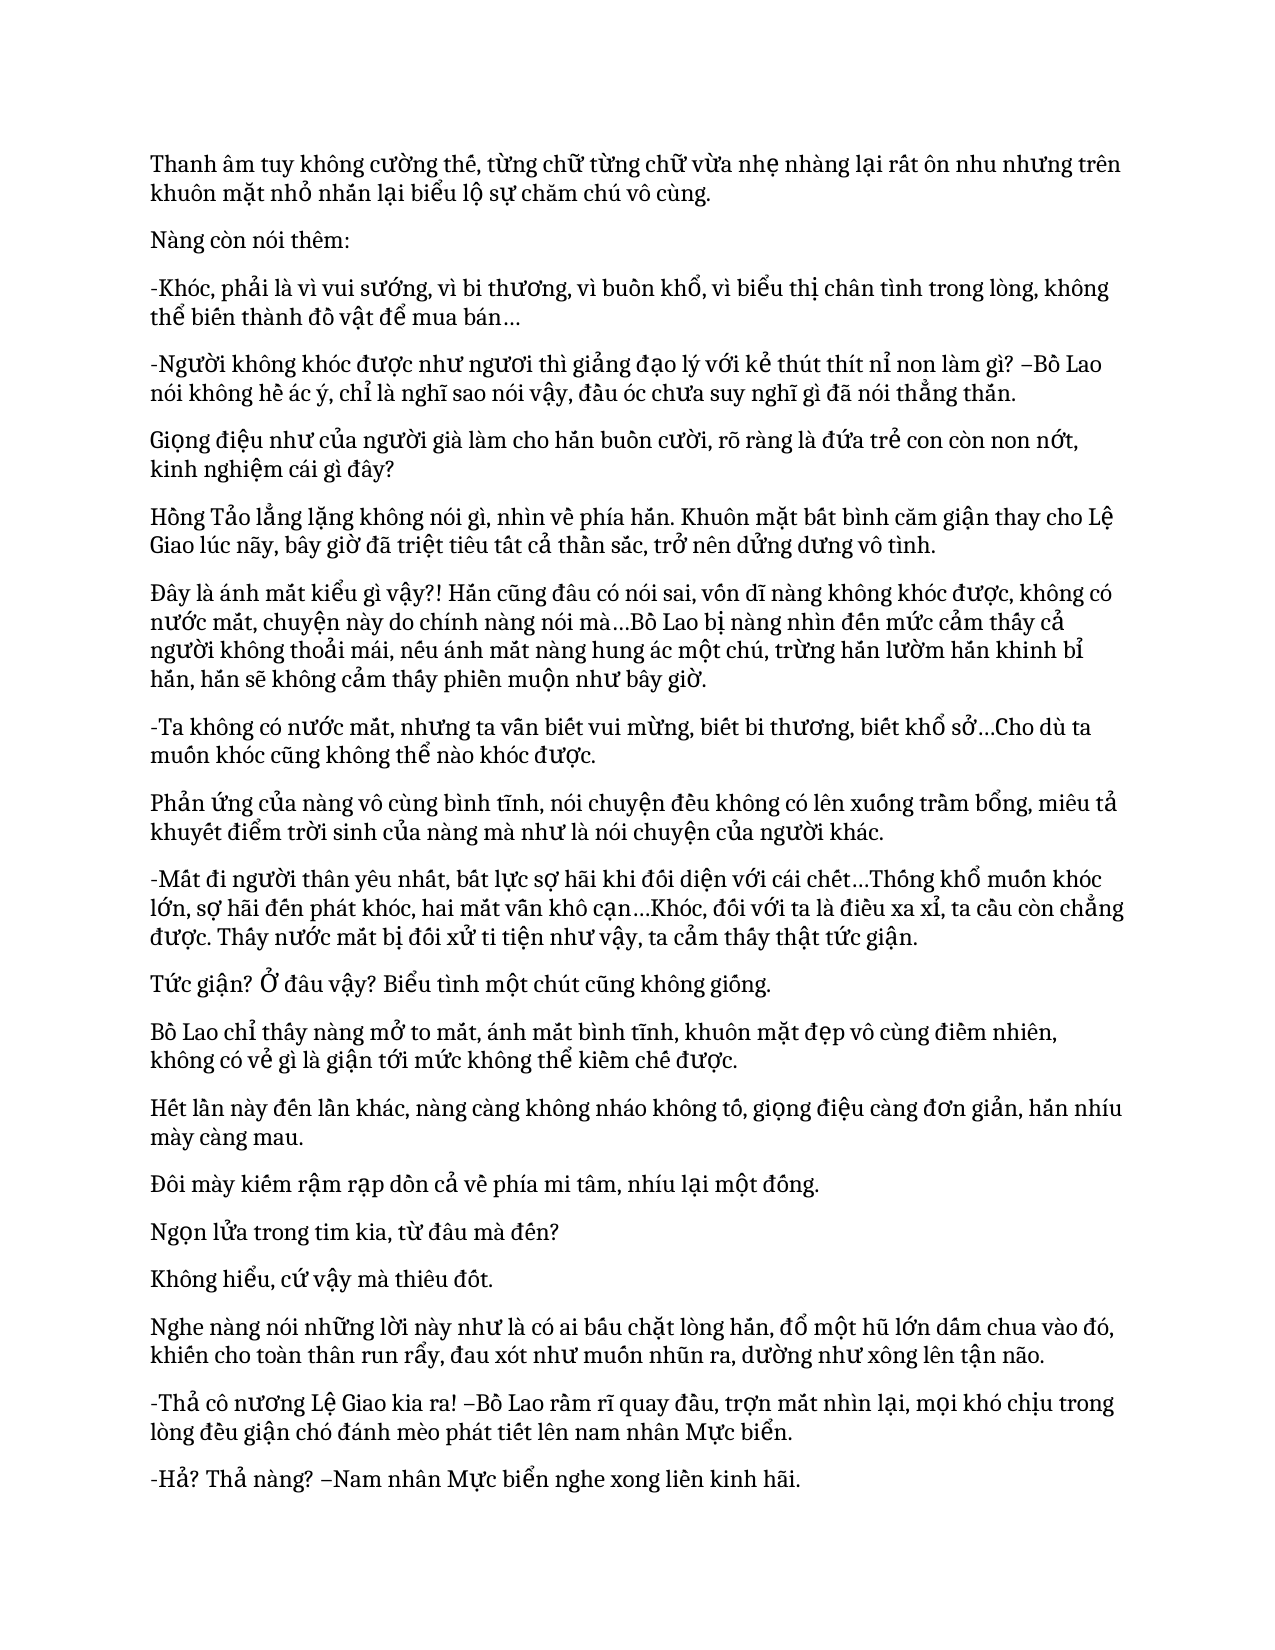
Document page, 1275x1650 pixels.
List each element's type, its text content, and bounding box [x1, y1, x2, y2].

text Phản ứng của nàng vô cùng bình tĩnh, nói chuyện đều không có lên xuống trầm bổng, miêu tả khuyết điểm trời sinh của nàng mà như là nói chuyện của người khác. [150, 789, 1125, 846]
text Đôi mày kiếm rậm rạp dồn cả về phía mi tâm, nhíu lại một đống. [150, 1170, 1125, 1199]
text Đây là ánh mắt kiểu gì vậy?! Hắn cũng đâu có nói sai, vốn dĩ nàng không khóc được, không có nước mắt, chuyện này do chính nàng nói mà…Bồ Lao bị nàng nhìn đến mức cảm thấy cả người không thoải mái, nếu ánh mắt nàng hung ác một chú, trừng hắn lườm hắn khinh bỉ hắn, hắn sẽ không cảm thấy phiền muộn như bây giờ. [150, 579, 1125, 694]
text -Thả cô nương Lệ Giao kia ra! –Bồ Lao rầm rĩ quay đầu, trợn mắt nhìn lại, mọi khó chịu trong lòng đều giận chó đánh mèo phát tiết lên nam nhân Mực biển. [150, 1389, 1125, 1446]
text Hết lần này đến lần khác, nàng càng không nháo không tố, giọng điệu càng đơn giản, hắn nhíu mày càng mau. [150, 1094, 1125, 1151]
text Thanh âm tuy không cường thế, từng chữ từng chữ vừa nhẹ nhàng lại rất ôn nhu nhưng trên khuôn mặt nhỏ nhắn lại biểu lộ sự chăm chú vô cùng. [150, 150, 1125, 207]
text Hồng Tảo lẳng lặng không nói gì, nhìn về phía hắn. Khuôn mặt bất bình căm giận thay cho Lệ Giao lúc nãy, bây giờ đã triệt tiêu tất cả thần sắc, trở nên dửng dưng vô tình. [150, 502, 1125, 560]
text -Ta không có nước mắt, nhưng ta vẫn biết vui mừng, biết bi thương, biết khổ sở…Cho dù ta muốn khóc cũng không thể nào khóc được. [150, 712, 1125, 770]
text -Khóc, phải là vì vui sướng, vì bi thương, vì buồn khổ, vì biểu thị chân tình trong lòng, không thể biến thành đồ vật để mua bán… [150, 274, 1125, 331]
text Nàng còn nói thêm: [150, 226, 1125, 255]
text Ngọn lửa trong tim kia, từ đâu mà đến? [150, 1217, 1125, 1246]
text Giọng điệu như của người già làm cho hắn buồn cười, rõ ràng là đứa trẻ con còn non nớt, kinh nghiệm cái gì đây? [150, 426, 1125, 484]
text -Hả? Thả nàng? –Nam nhân Mực biển nghe xong liền kinh hãi. [150, 1465, 1125, 1494]
text Tức giận? Ở đâu vậy? Biểu tình một chút cũng không giống. [150, 970, 1125, 999]
text Không hiểu, cứ vậy mà thiêu đốt. [150, 1265, 1125, 1294]
text Nghe nàng nói những lời này như là có ai bấu chặt lòng hắn, đổ một hũ lớn dấm chua vào đó, khiến cho toàn thân run rẩy, đau xót như muốn nhũn ra, dường như xông lên tận não. [150, 1312, 1125, 1370]
text -Mất đi người thân yêu nhất, bất lực sợ hãi khi đối diện với cái chết…Thống khổ muốn khóc lớn, sợ hãi đến phát khóc, hai mắt vẫn khô cạn…Khóc, đối với ta là điều xa xỉ, ta cầu còn chẳng được. Thấy nước mắt bị đối xử ti tiện như vậy, ta cảm thấy thật tức giận. [150, 865, 1125, 951]
text Bồ Lao chỉ thấy nàng mở to mắt, ánh mắt bình tĩnh, khuôn mặt đẹp vô cùng điềm nhiên, không có vẻ gì là giận tới mức không thể kiềm chế được. [150, 1017, 1125, 1075]
text -Người không khóc được như ngươi thì giảng đạo lý với kẻ thút thít nỉ non làm gì? –Bồ Lao nói không hề ác ý, chỉ là nghĩ sao nói vậy, đầu óc chưa suy nghĩ gì đã nói thẳng thắn. [150, 350, 1125, 407]
